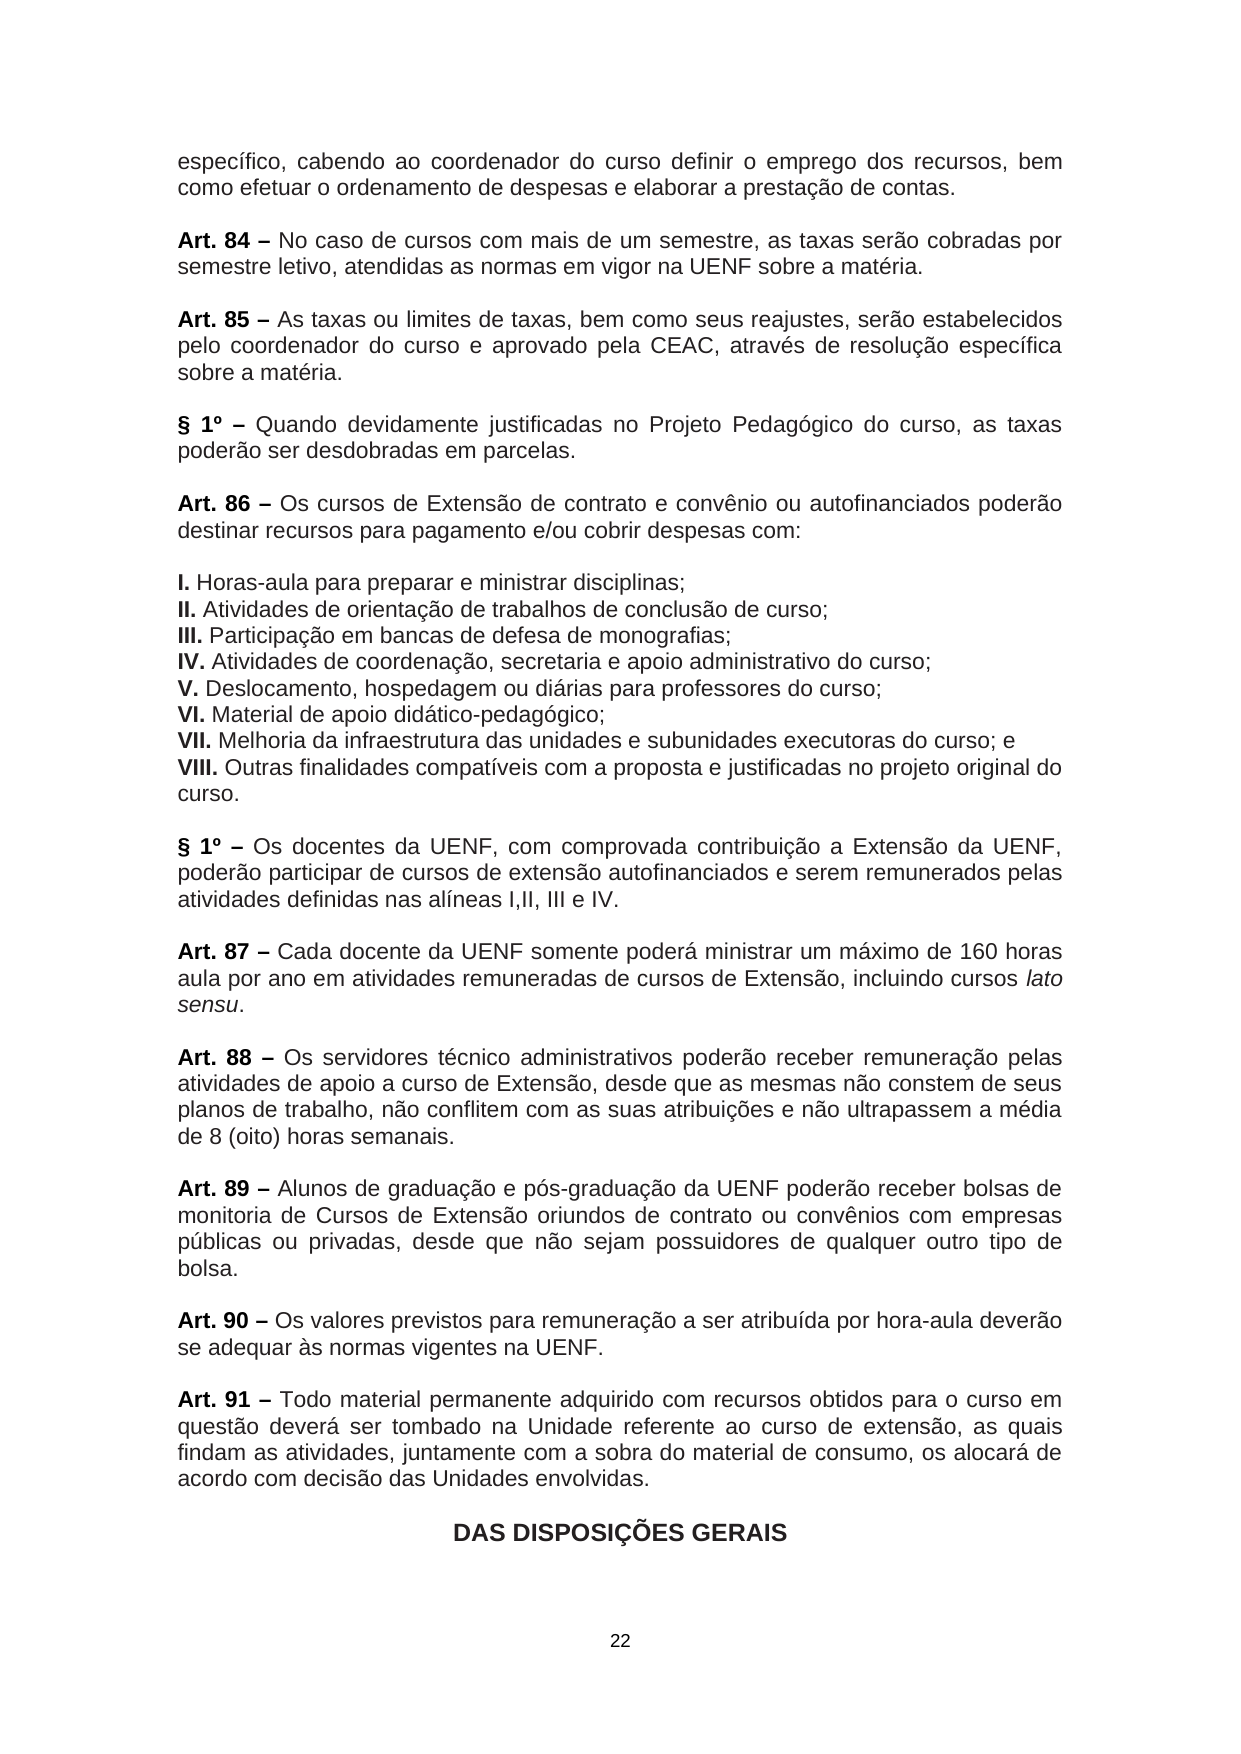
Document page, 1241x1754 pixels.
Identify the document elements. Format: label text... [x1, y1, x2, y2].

text VI. Material de apoio didático-pedagógico; [177, 701, 1063, 727]
text VIII. Outras finalidades compatíveis com a proposta e justificadas no projeto original do curso. [177, 754, 1063, 806]
text V. Deslocamento, hospedagem ou diárias para professores do curso; [177, 675, 1063, 701]
text Art. 88 – Os servidores técnico administrativos poderão receber remuneração pelas atividades de apoio a curso de Extensão, desde que as mesmas não constem de seus planos de trabalho, não conflitem com as suas atribuições e não ultrapassem a média de 8 (oito) horas semanais. [177, 1044, 1063, 1149]
text II. Atividades de orientação de trabalhos de conclusão de curso; [177, 596, 1063, 622]
text Art. 89 – Alunos de graduação e pós-graduação da UENF poderão receber bolsas de monitoria de Cursos de Extensão oriundos de contrato ou convênios com empresas públicas ou privadas, desde que não sejam possuidores de qualquer outro tipo de bolsa. [177, 1175, 1063, 1281]
text IV. Atividades de coordenação, secretaria e apoio administrativo do curso; [177, 648, 1063, 675]
text Art. 90 – Os valores previstos para remuneração a ser atribuída por hora-aula deverão se adequar às normas vigentes na UENF. [177, 1307, 1063, 1360]
text VII. Melhoria da infraestrutura das unidades e subunidades executoras do curso; e [177, 727, 1063, 754]
text Art. 87 – Cada docente da UENF somente poderá ministrar um máximo de 160 horas aula por ano em atividades remuneradas de cursos de Extensão, incluindo cursos lato sensu. [177, 938, 1063, 1017]
text DAS DISPOSIÇÕES GERAIS [177, 1518, 1063, 1547]
text Art. 86 – Os cursos de Extensão de contrato e convênio ou autofinanciados poderão destinar recursos para pagamento e/ou cobrir despesas com: [177, 490, 1063, 543]
text Art. 84 – No caso de cursos com mais de um semestre, as taxas serão cobradas por semestre letivo, atendidas as normas em vigor na UENF sobre a matéria. [177, 227, 1063, 279]
text Art. 91 – Todo material permanente adquirido com recursos obtidos para o curso em questão deverá ser tombado na Unidade referente ao curso de extensão, as quais findam as atividades, juntamente com a sobra do material de consumo, os alocará de acordo com decisão das Unidades envolvidas. [177, 1386, 1063, 1492]
text § 1º – Quando devidamente justificadas no Projeto Pedagógico do curso, as taxas poderão ser desdobradas em parcelas. [177, 411, 1063, 464]
text III. Participação em bancas de defesa de monografias; [177, 622, 1063, 648]
text § 1º – Os docentes da UENF, com comprovada contribuição a Extensão da UENF, poderão participar de cursos de extensão autofinanciados e serem remunerados pelas atividades definidas nas alíneas I,II, III e IV. [177, 833, 1063, 912]
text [177, 148, 1063, 200]
text I. Horas-aula para preparar e ministrar disciplinas; [177, 569, 1063, 596]
text Art. 85 – As taxas ou limites de taxas, bem como seus reajustes, serão estabelecidos pelo coordenador do curso e aprovado pela CEAC, através de resolução específica sobre a matéria. [177, 306, 1063, 385]
